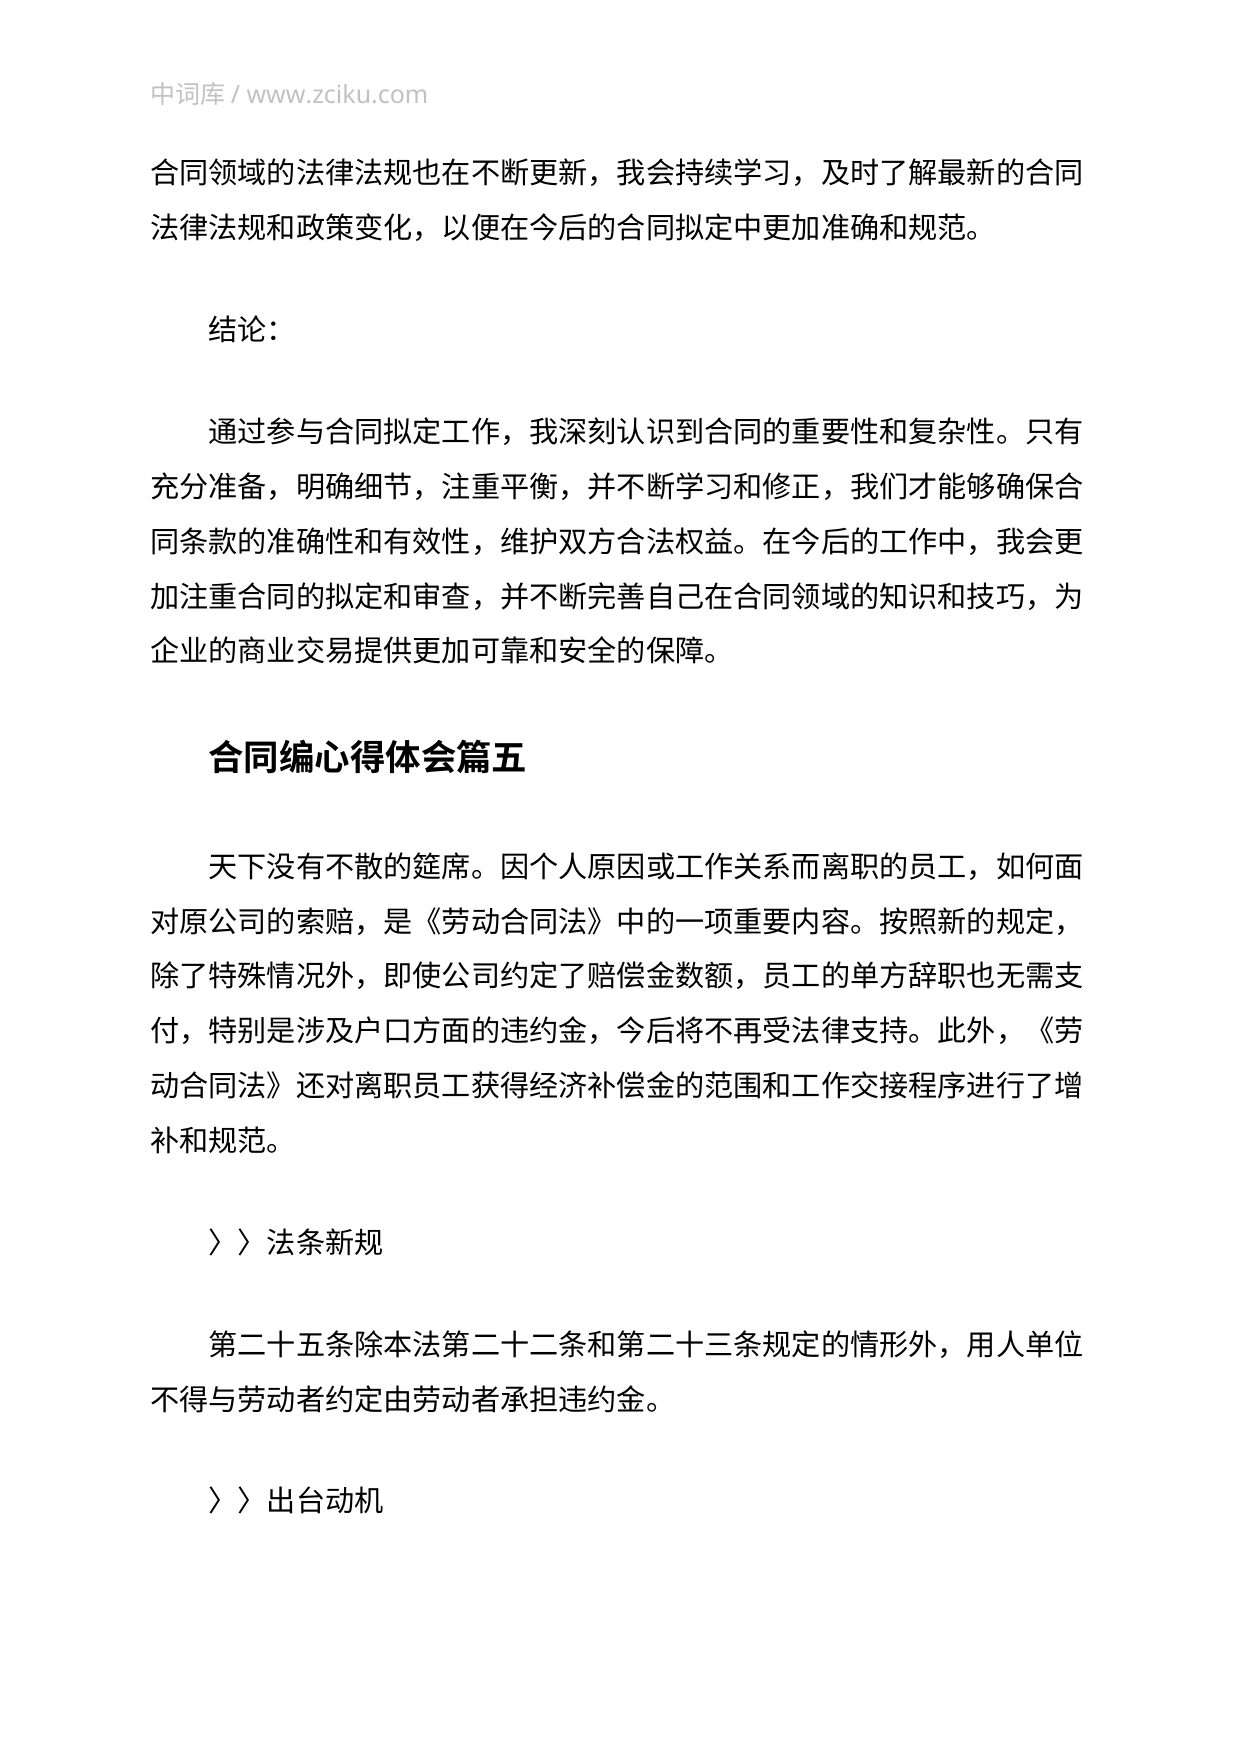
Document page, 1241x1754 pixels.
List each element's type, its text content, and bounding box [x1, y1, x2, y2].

text 第二十五条除本法第二十二条和第二十三条规定的情形外，用人单位不得与劳动者约定由劳动者承担违约金。 [150, 1321, 1090, 1418]
text 合同编心得体会篇五 [150, 730, 1090, 781]
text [150, 150, 1090, 247]
text 〉〉法条新规 [150, 1219, 1090, 1262]
text 通过参与合同拟定工作，我深刻认识到合同的重要性和复杂性。只有充分准备，明确细节，注重平衡，并不断学习和修正，我们才能够确保合同条款的准确性和有效性，维护双方合法权益。在今后的工作中，我会更加注重合同的拟定和审查，并不断完善自己在合同领域的知识和技巧，为企业的商业交易提供更加可靠和安全的保障。 [150, 408, 1090, 670]
text 〉〉出台动机 [150, 1478, 1090, 1520]
text 天下没有不散的筵席。因个人原因或工作关系而离职的员工，如何面对原公司的索赔，是《劳动合同法》中的一项重要内容。按照新的规定，除了特殊情况外，即使公司约定了赔偿金数额，员工的单方辞职也无需支付，特别是涉及户口方面的违约金，今后将不再受法律支持。此外，《劳动合同法》还对离职员工获得经济补偿金的范围和工作交接程序进行了增补和规范。 [150, 843, 1090, 1160]
text 结论： [150, 307, 1090, 349]
